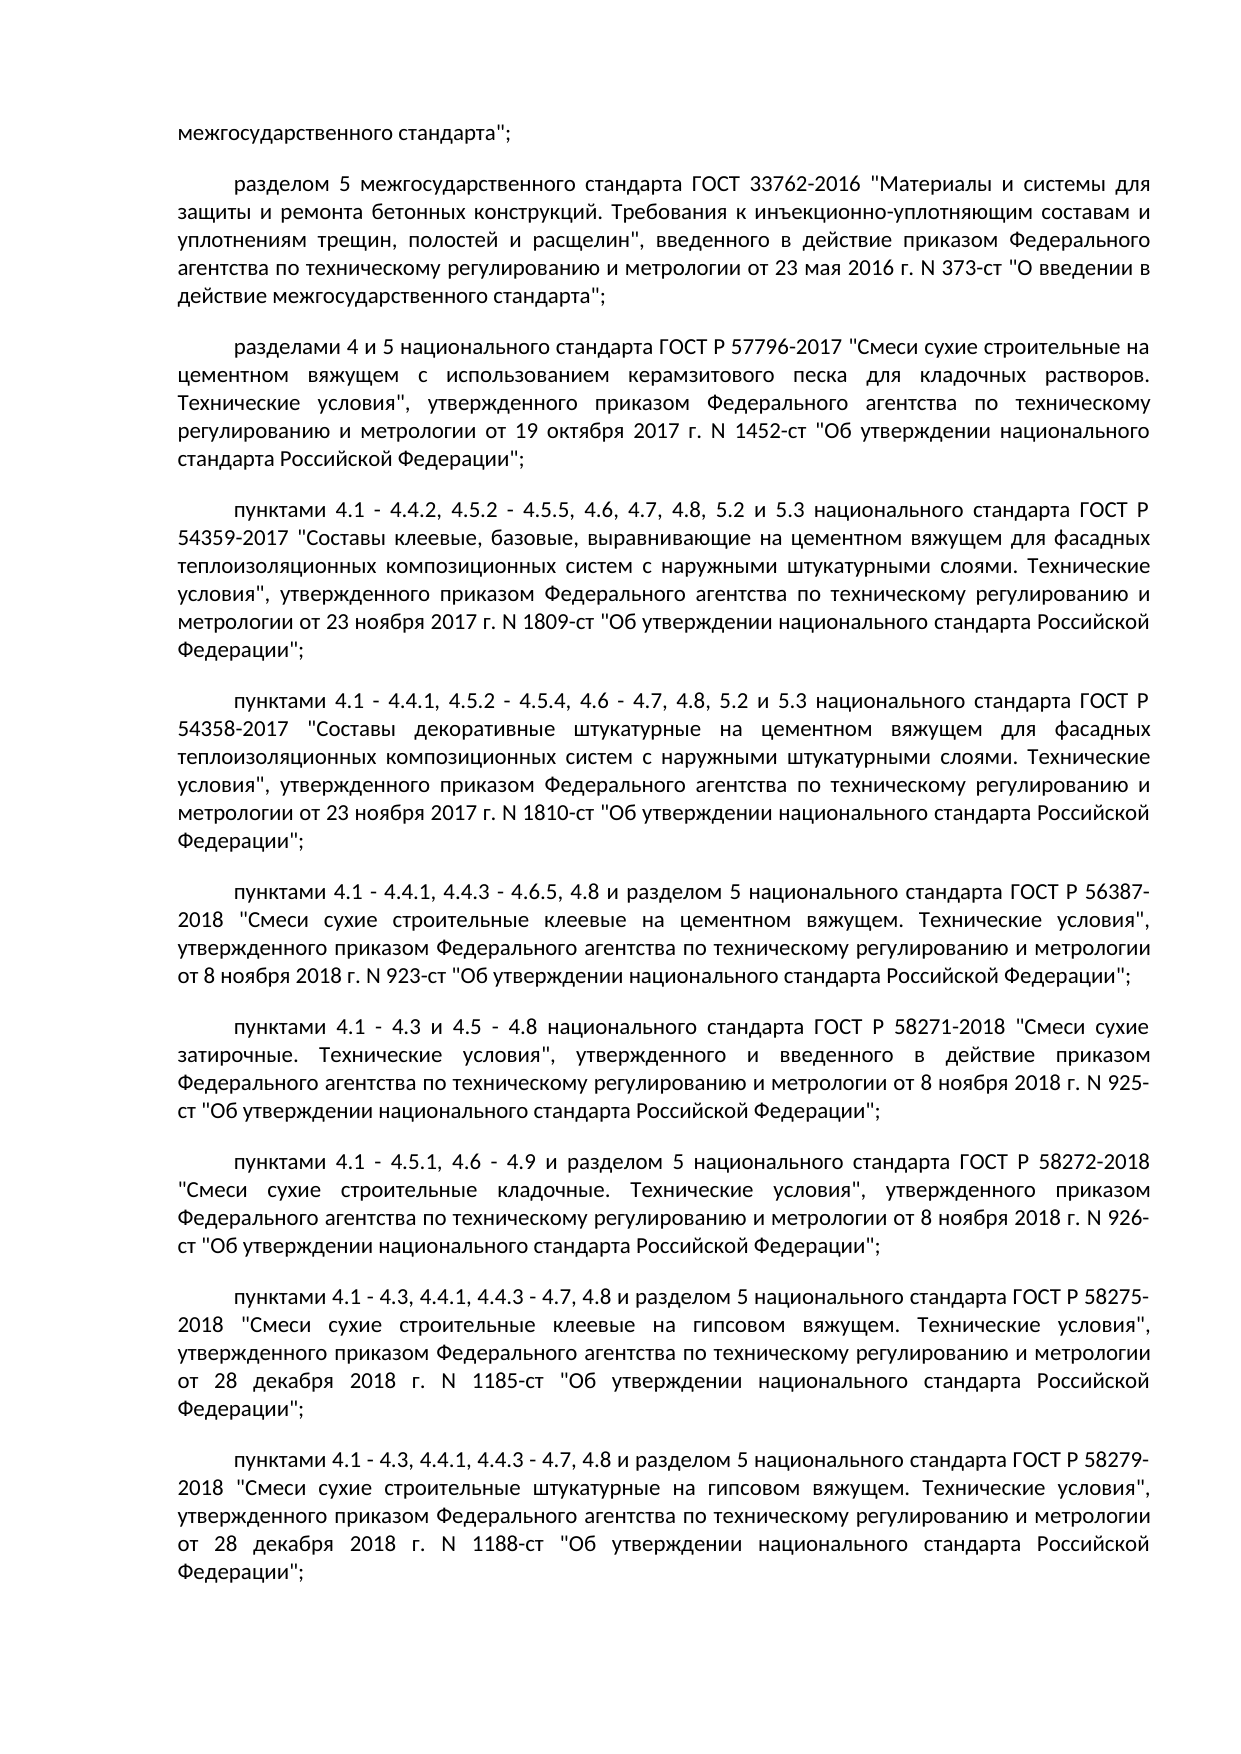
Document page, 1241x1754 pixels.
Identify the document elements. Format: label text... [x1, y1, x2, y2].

text разделом 5 межгосударственного стандарта ГОСТ 33762-2016 "Материалы и системы для защиты и ремонта бетонных конструкций. Требования к инъекционно-уплотняющим составам и уплотнениям трещин, полостей и расщелин", введенного в действие приказом Федерального агентства по техническому регулированию и метрологии от 23 мая 2016 г. N 373-ст "О введении в действие межгосударственного стандарта"; [177, 169, 1152, 309]
text пунктами 4.1 - 4.4.2, 4.5.2 - 4.5.5, 4.6, 4.7, 4.8, 5.2 и 5.3 национального стандарта ГОСТ Р 54359-2017 "Составы клеевые, базовые, выравнивающие на цементном вяжущем для фасадных теплоизоляционных композиционных систем с наружными штукатурными слоями. Технические условия", утвержденного приказом Федерального агентства по техническому регулированию и метрологии от 23 ноября 2017 г. N 1809-ст "Об утверждении национального стандарта Российской Федерации"; [177, 495, 1152, 663]
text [177, 118, 1152, 146]
text пунктами 4.1 - 4.4.1, 4.4.3 - 4.6.5, 4.8 и разделом 5 национального стандарта ГОСТ Р 56387-2018 "Смеси сухие строительные клеевые на цементном вяжущем. Технические условия", утвержденного приказом Федерального агентства по техническому регулированию и метрологии от 8 ноября 2018 г. N 923-ст "Об утверждении национального стандарта Российской Федерации"; [177, 877, 1152, 989]
text пунктами 4.1 - 4.3, 4.4.1, 4.4.3 - 4.7, 4.8 и разделом 5 национального стандарта ГОСТ Р 58275-2018 "Смеси сухие строительные клеевые на гипсовом вяжущем. Технические условия", утвержденного приказом Федерального агентства по техническому регулированию и метрологии от 28 декабря 2018 г. N 1185-ст "Об утверждении национального стандарта Российской Федерации"; [177, 1282, 1152, 1422]
text пунктами 4.1 - 4.5.1, 4.6 - 4.9 и разделом 5 национального стандарта ГОСТ Р 58272-2018 "Смеси сухие строительные кладочные. Технические условия", утвержденного приказом Федерального агентства по техническому регулированию и метрологии от 8 ноября 2018 г. N 926-ст "Об утверждении национального стандарта Российской Федерации"; [177, 1147, 1152, 1259]
text пунктами 4.1 - 4.4.1, 4.5.2 - 4.5.4, 4.6 - 4.7, 4.8, 5.2 и 5.3 национального стандарта ГОСТ Р 54358-2017 "Составы декоративные штукатурные на цементном вяжущем для фасадных теплоизоляционных композиционных систем с наружными штукатурными слоями. Технические условия", утвержденного приказом Федерального агентства по техническому регулированию и метрологии от 23 ноября 2017 г. N 1810-ст "Об утверждении национального стандарта Российской Федерации"; [177, 686, 1152, 854]
text пунктами 4.1 - 4.3 и 4.5 - 4.8 национального стандарта ГОСТ Р 58271-2018 "Смеси сухие затирочные. Технические условия", утвержденного и введенного в действие приказом Федерального агентства по техническому регулированию и метрологии от 8 ноября 2018 г. N 925-ст "Об утверждении национального стандарта Российской Федерации"; [177, 1012, 1152, 1124]
text пунктами 4.1 - 4.3, 4.4.1, 4.4.3 - 4.7, 4.8 и разделом 5 национального стандарта ГОСТ Р 58279-2018 "Смеси сухие строительные штукатурные на гипсовом вяжущем. Технические условия", утвержденного приказом Федерального агентства по техническому регулированию и метрологии от 28 декабря 2018 г. N 1188-ст "Об утверждении национального стандарта Российской Федерации"; [177, 1445, 1152, 1585]
text разделами 4 и 5 национального стандарта ГОСТ Р 57796-2017 "Смеси сухие строительные на цементном вяжущем с использованием керамзитового песка для кладочных растворов. Технические условия", утвержденного приказом Федерального агентства по техническому регулированию и метрологии от 19 октября 2017 г. N 1452-ст "Об утверждении национального стандарта Российской Федерации"; [177, 332, 1152, 472]
